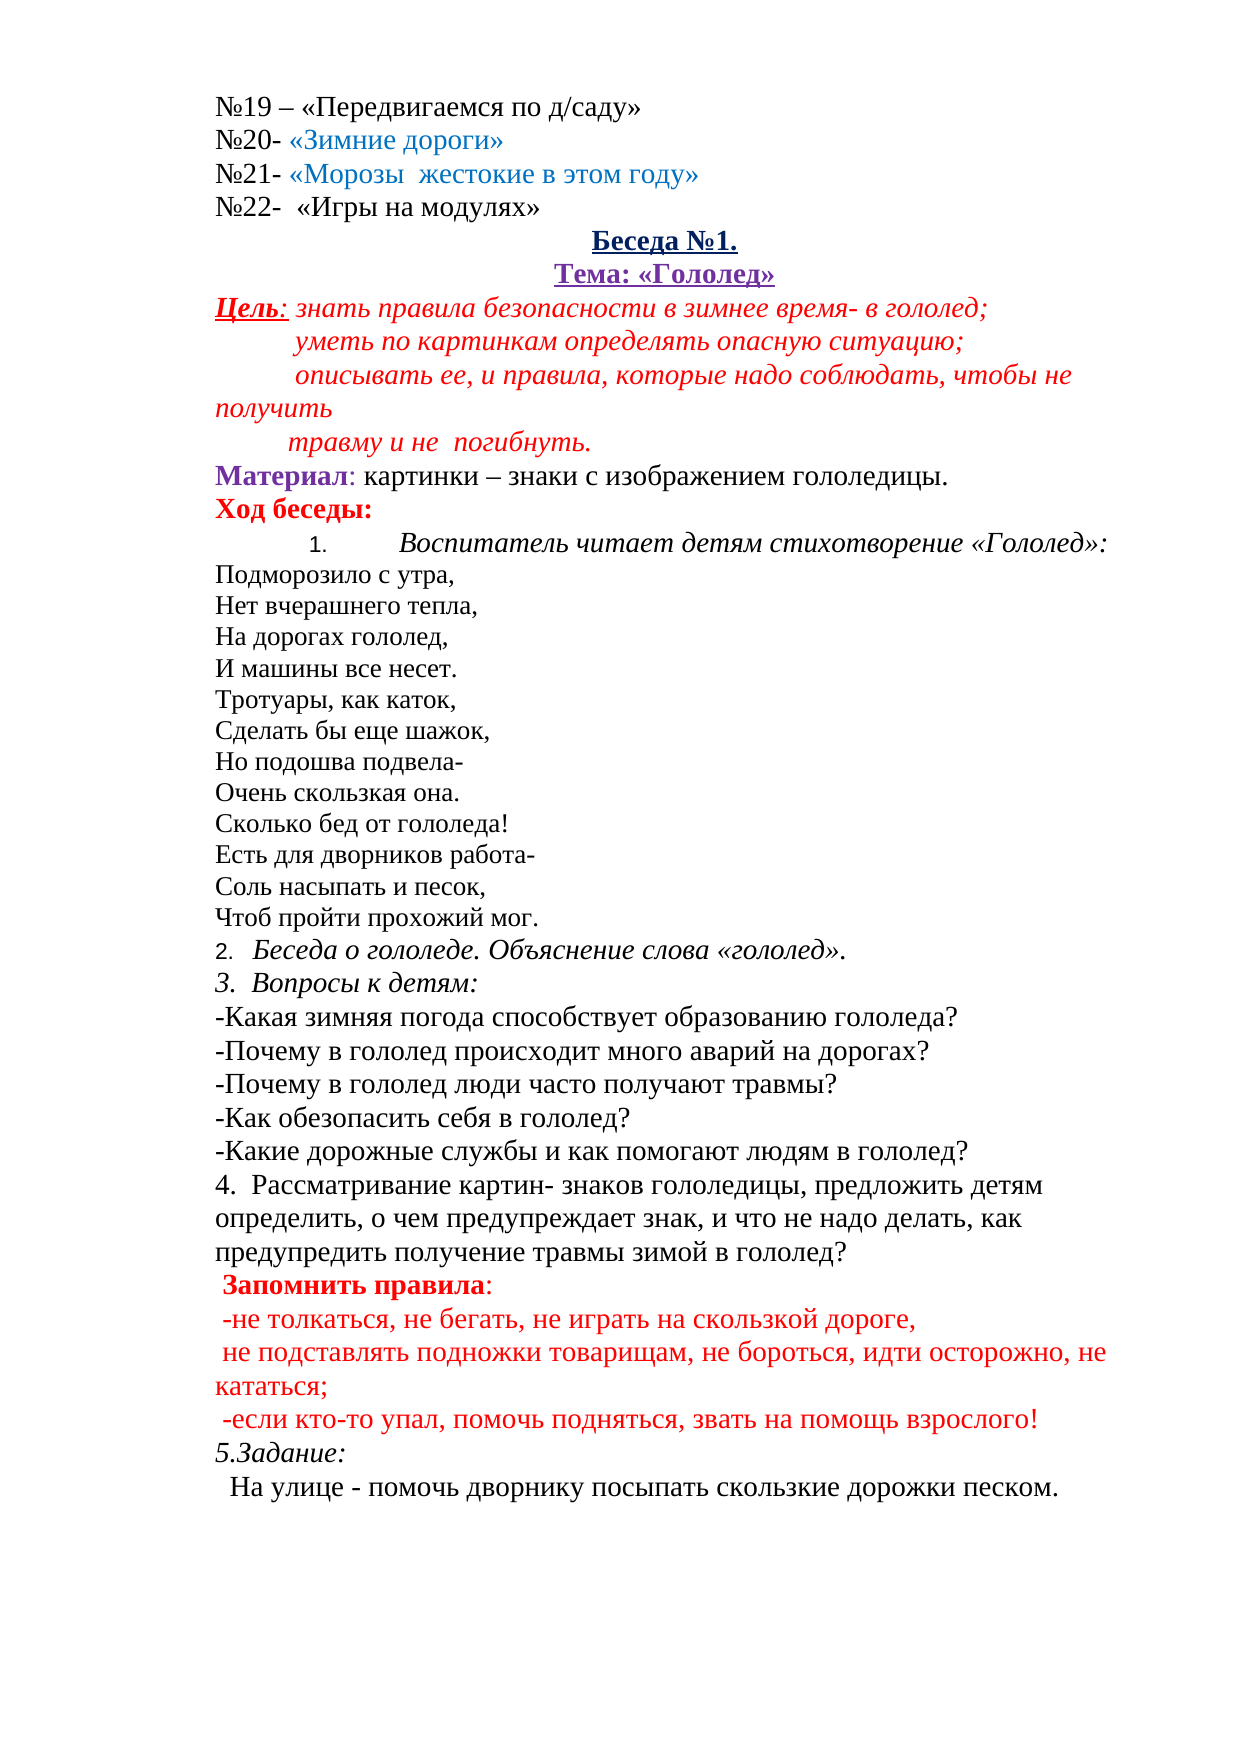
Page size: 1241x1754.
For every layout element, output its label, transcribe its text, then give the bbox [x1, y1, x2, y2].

text не подставлять подножки товарищам, не бороться, идти осторожно, не кататься; [215, 1334, 1114, 1402]
text №21- «Морозы жестокие в этом году» [215, 156, 1114, 189]
text Чтоб пройти прохожий мог. [215, 901, 1114, 932]
text Нет вчерашнего тепла, [215, 589, 1114, 621]
text Но подошва подвела- [215, 745, 1114, 776]
text -Почему в гололед люди часто получают травмы? [215, 1066, 1114, 1100]
text И машины все несет. [215, 652, 1114, 683]
list Воспитатель читает детям стихотворение «Гололед»: [215, 525, 1114, 558]
text На дорогах гололед, [215, 621, 1114, 652]
text уметь по картинкам определять опасную ситуацию; [215, 323, 1114, 357]
text №20- «Зимние дороги» [215, 122, 1114, 156]
text На улице - помочь дворнику посыпать скользкие дорожки песком. [215, 1469, 1114, 1502]
text Сколько бед от гололеда! [215, 807, 1114, 838]
text Подморозило с утра, [215, 558, 1114, 589]
text Цель: знать правила безопасности в зимнее время- в гололед; [215, 290, 1114, 323]
text 4. Рассматривание картин- знаков гололедицы, предложить детям определить, о чем предупреждает знак, и что не надо делать, как предупредить получение травмы зимой в гололед? [215, 1167, 1114, 1267]
text Запомнить правила: [215, 1267, 1114, 1301]
text Сделать бы еще шажок, [215, 714, 1114, 745]
text Очень скользкая она. [215, 776, 1114, 807]
text 5.Задание: [215, 1435, 1114, 1469]
text Есть для дворников работа- [215, 838, 1114, 870]
text -Как обезопасить себя в гололед? [215, 1100, 1114, 1133]
text №22- «Игры на модулях» [215, 189, 1114, 223]
text Тротуары, как каток, [215, 683, 1114, 714]
text 3. Вопросы к детям: [215, 966, 1114, 999]
text -Почему в гололед происходит много аварий на дорогах? [215, 1033, 1114, 1066]
text №19 – «Передвигаемся по д/саду» [215, 89, 1114, 122]
text -Какие дорожные службы и как помогают людям в гололед? [215, 1133, 1114, 1167]
text Ход беседы: [215, 491, 1114, 525]
text -Какая зимняя погода способствует образованию гололеда? [215, 999, 1114, 1033]
text -если кто-то упал, помочь подняться, звать на помощь взрослого! [215, 1402, 1114, 1435]
text описывать ее, и правила, которые надо соблюдать, чтобы не получить [215, 357, 1114, 424]
text Беседа №1. [215, 223, 1114, 256]
text Соль насыпать и песок, [215, 870, 1114, 901]
list Беседа о гололеде. Объяснение слова «гололед». [215, 932, 1114, 966]
text Тема: «Гололед» [215, 256, 1114, 290]
text -не толкаться, не бегать, не играть на скользкой дороге, [215, 1301, 1114, 1334]
text Материал: картинки – знаки с изображением гололедицы. [215, 458, 1114, 491]
text травму и не погибнуть. [215, 424, 1114, 458]
